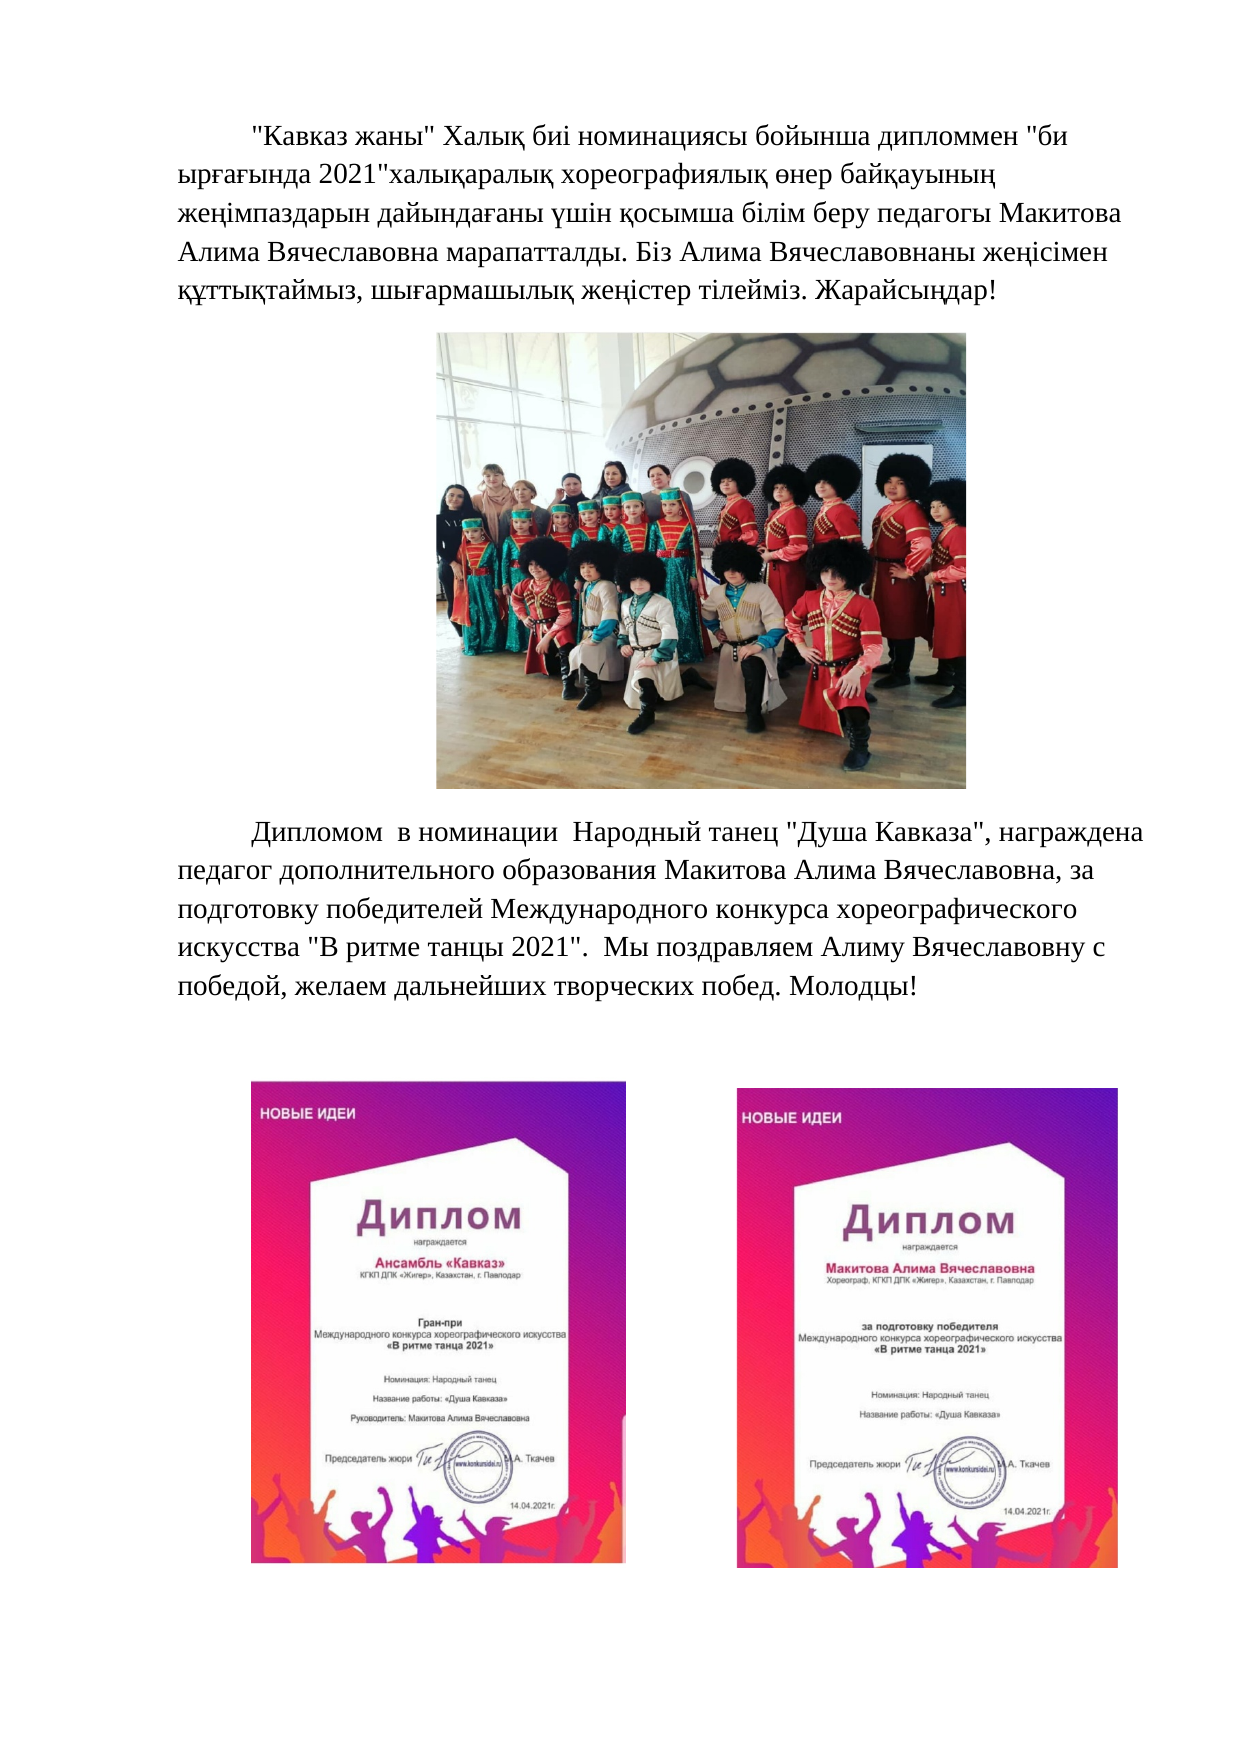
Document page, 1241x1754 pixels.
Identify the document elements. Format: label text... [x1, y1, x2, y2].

picture [735, 1088, 1119, 1568]
text Дипломом в номинации Народный танец "Душа Кавказа", награждена педагог дополнительного образования Макитова Алима Вячеславовна, за подготовку победителей Международного конкурса хореографического искусства "В ритме танцы 2021". Мы поздравляем Алиму Вячеславовну с победой, желаем дальнейших творческих побед. Молодцы! [177, 814, 1152, 1001]
text "Кавказ жаны" Халық биі номинациясы бойынша дипломмен "би ырғағында 2021"халықаралық хореографиялық өнер байқауының жеңімпаздарын дайындағаны үшін қосымша білім беру педагогы Макитова Алима Вячеславовна марапатталды. Біз Алима Вячеславовнаны жеңісімен құттықтаймыз, шығармашылық жеңістер тілейміз. Жарайсыңдар! [177, 118, 1152, 306]
picture [251, 1077, 626, 1568]
picture [436, 331, 967, 789]
